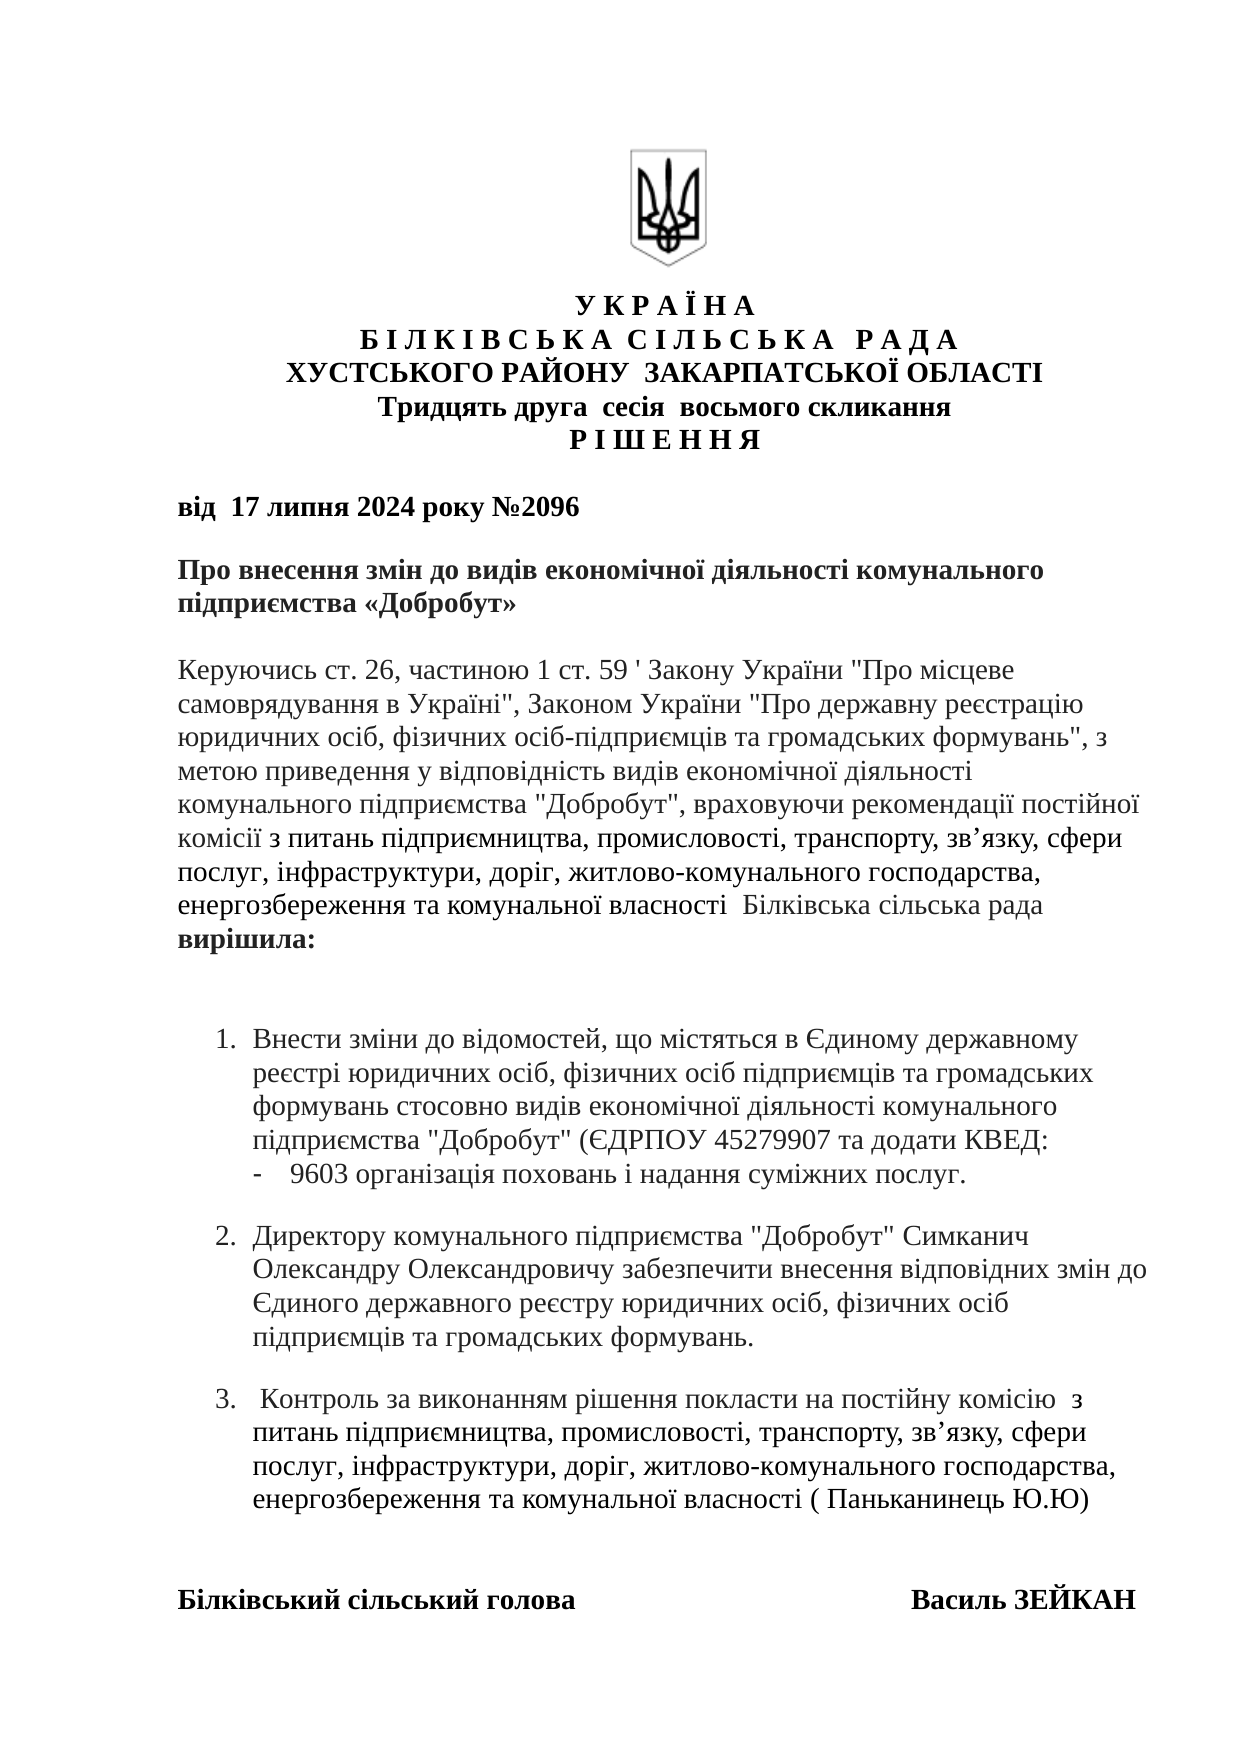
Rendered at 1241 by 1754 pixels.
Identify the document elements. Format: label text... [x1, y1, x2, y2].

list 9603 організація поховань і надання суміжних послуг. [252, 1156, 1152, 1189]
list Внести зміни до відомостей, що містяться в Єдиному державному реєстрі юридичних осіб, фізичних осіб підприємців та громадських формувань стосовно видів економічної діяльності комунального підприємства "Добробут" (ЄДРПОУ 45279907 та додати КВЕД: [215, 1021, 1152, 1156]
text Про внесення змін до видів економічної діяльності комунального підприємства «Добробут» [517, 552, 1152, 619]
text У К Р А Ї Н А [177, 288, 1152, 322]
list Контроль за виконанням рішення покласти на постійну комісію з питань підприємництва, промисловості, транспорту, зв’язку, сфери послуг, інфраструктури, доріг, житлово-комунального господарства, енергозбереження та комунальної власності ( Паньканинець Ю.Ю) [215, 1381, 1152, 1515]
text ХУСТСЬКОГО РАЙОНУ ЗАКАРПАТСЬКОЇ ОБЛАСТІ [177, 355, 1152, 389]
text Білківський сільський голова Василь ЗЕЙКАН [177, 1582, 1152, 1616]
text Б І Л К І В С Ь К А С І Л Ь С Ь К А Р А Д А [177, 322, 1152, 355]
list Директору комунального підприємства "Добробут" Симканич Олександру Олександровичу забезпечити внесення відповідних змін до Єдиного державного реєстру юридичних осіб, фізичних осіб підприємців та громадських формувань. [215, 1218, 1152, 1352]
text від 17 липня 2024 року №2096 [177, 489, 1152, 523]
text Керуючись ст. 26, частиною 1 ст. 59 ' Закону України "Про місцеве самоврядування в Україні", Законом України "Про державну реєстрацію юридичних осіб, фізичних осіб-підприємців та громадських формувань", з метою приведення у відповідність видів економічної діяльності комунального підприємства "Добробут", враховуючи рекомендації постійної комісії з питань підприємництва, промисловості, транспорту, зв’язку, сфери послуг, інфраструктури, доріг, житлово-комунального господарства, енергозбереження та комунальної власності Білківська сільська рада вирішила: [177, 652, 1152, 954]
text Р І Ш Е Н Н Я [177, 422, 1152, 456]
text Тридцять друга сесія восьмого скликання [177, 389, 1152, 422]
